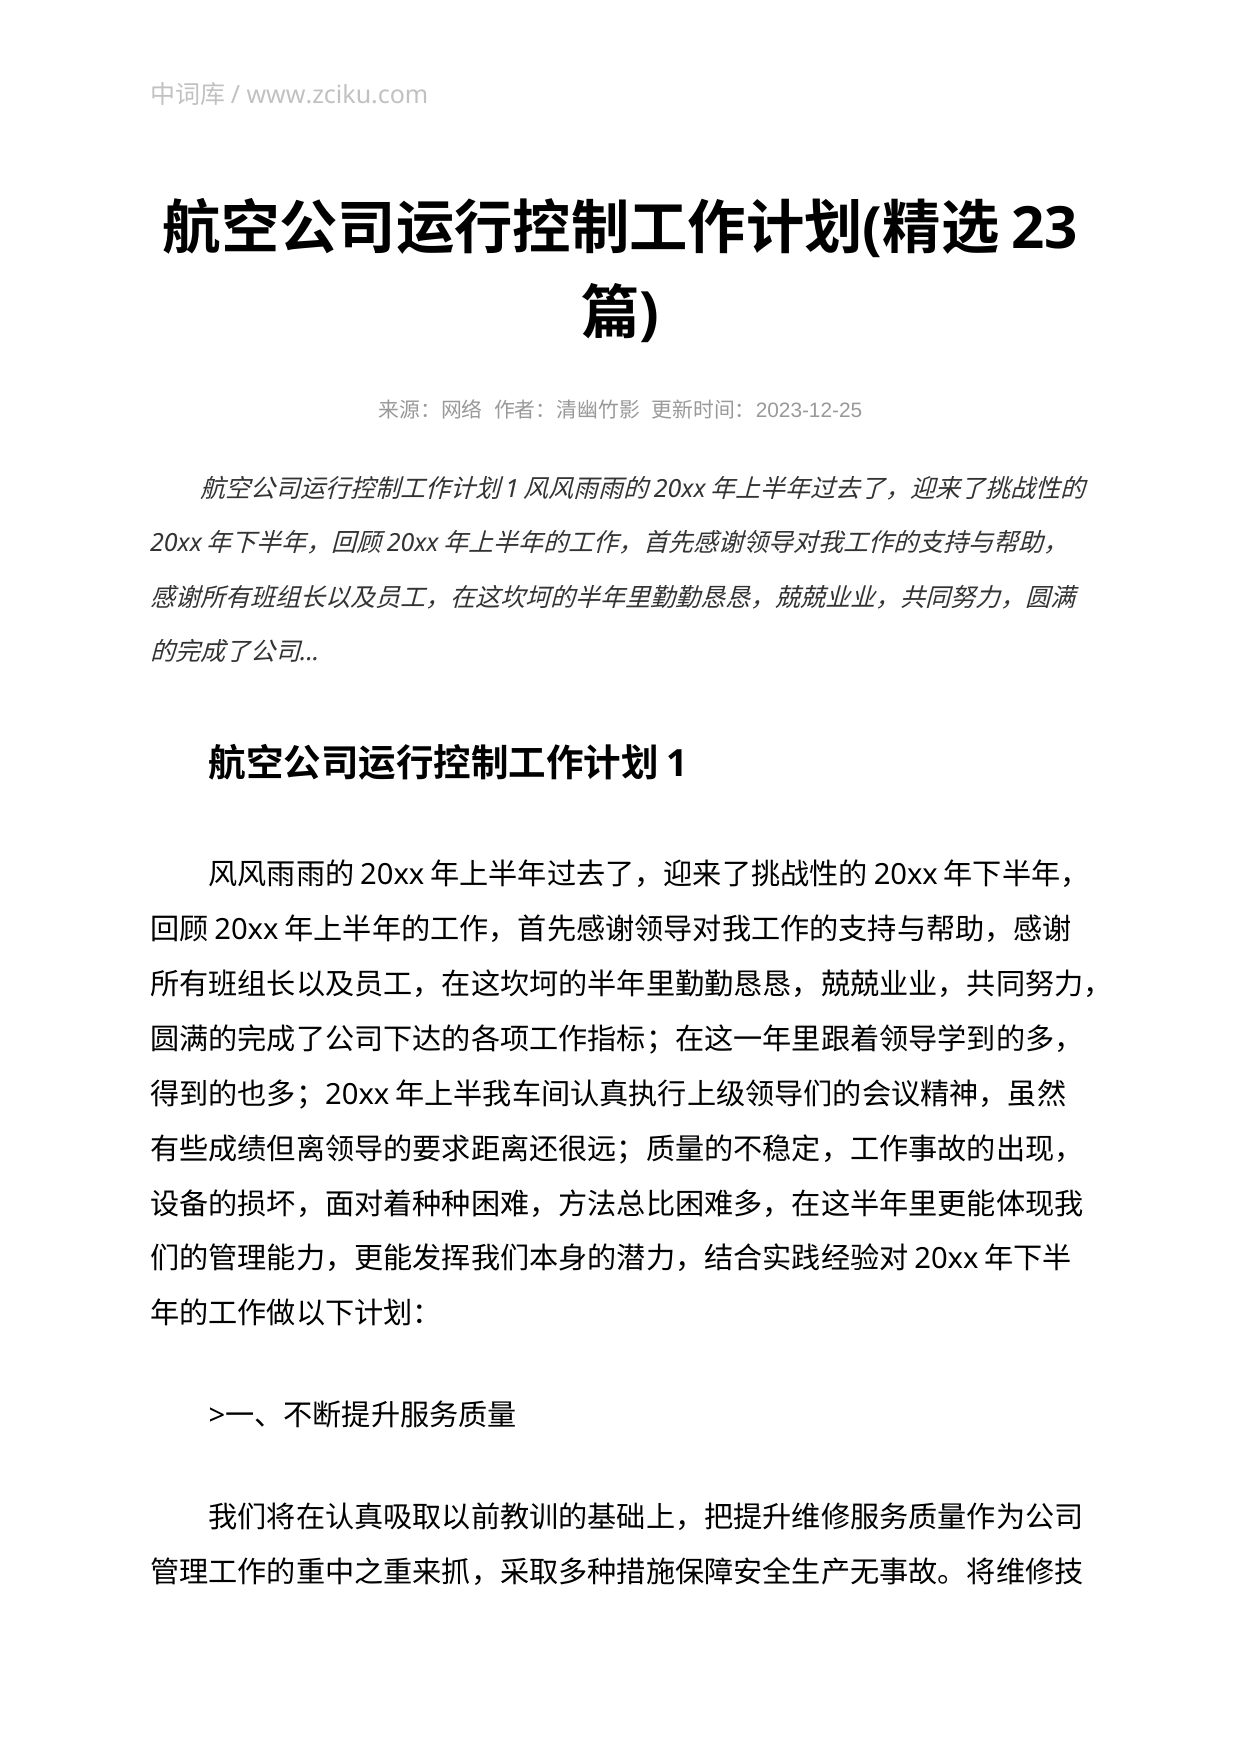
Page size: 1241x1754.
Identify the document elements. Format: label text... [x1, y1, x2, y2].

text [150, 1494, 1090, 1591]
text 风风雨雨的20xx年上半年过去了，迎来了挑战性的20xx年下半年，回顾20xx年上半年的工作，首先感谢领导对我工作的支持与帮助，感谢所有班组长以及员工，在这坎坷的半年里勤勤恳恳，兢兢业业，共同努力，圆满的完成了公司下达的各项工作指标；在这一年里跟着领导学到的多，得到的也多；20xx年上半我车间认真执行上级领导们的会议精神，虽然有些成绩但离领导的要求距离还很远；质量的不稳定，工作事故的出现，设备的损坏，面对着种种困难，方法总比困难多，在这半年里更能体现我们的管理能力，更能发挥我们本身的潜力，结合实践经验对20xx年下半年的工作做以下计划： [150, 851, 1090, 1332]
subtitle 航空公司运行控制工作计划(精选23篇) [150, 181, 1090, 351]
text 航空公司运行控制工作计划1风风雨雨的20xx年上半年过去了，迎来了挑战性的20xx年下半年，回顾20xx年上半年的工作，首先感谢领导对我工作的支持与帮助，感谢所有班组长以及员工，在这坎坷的半年里勤勤恳恳，兢兢业业，共同努力，圆满的完成了公司... [150, 468, 1090, 668]
text >一、不断提升服务质量 [150, 1392, 1090, 1434]
text 来源：网络 作者：清幽竹影 更新时间：2023-12-25 [150, 398, 1090, 422]
text 航空公司运行控制工作计划1 [150, 733, 1090, 787]
